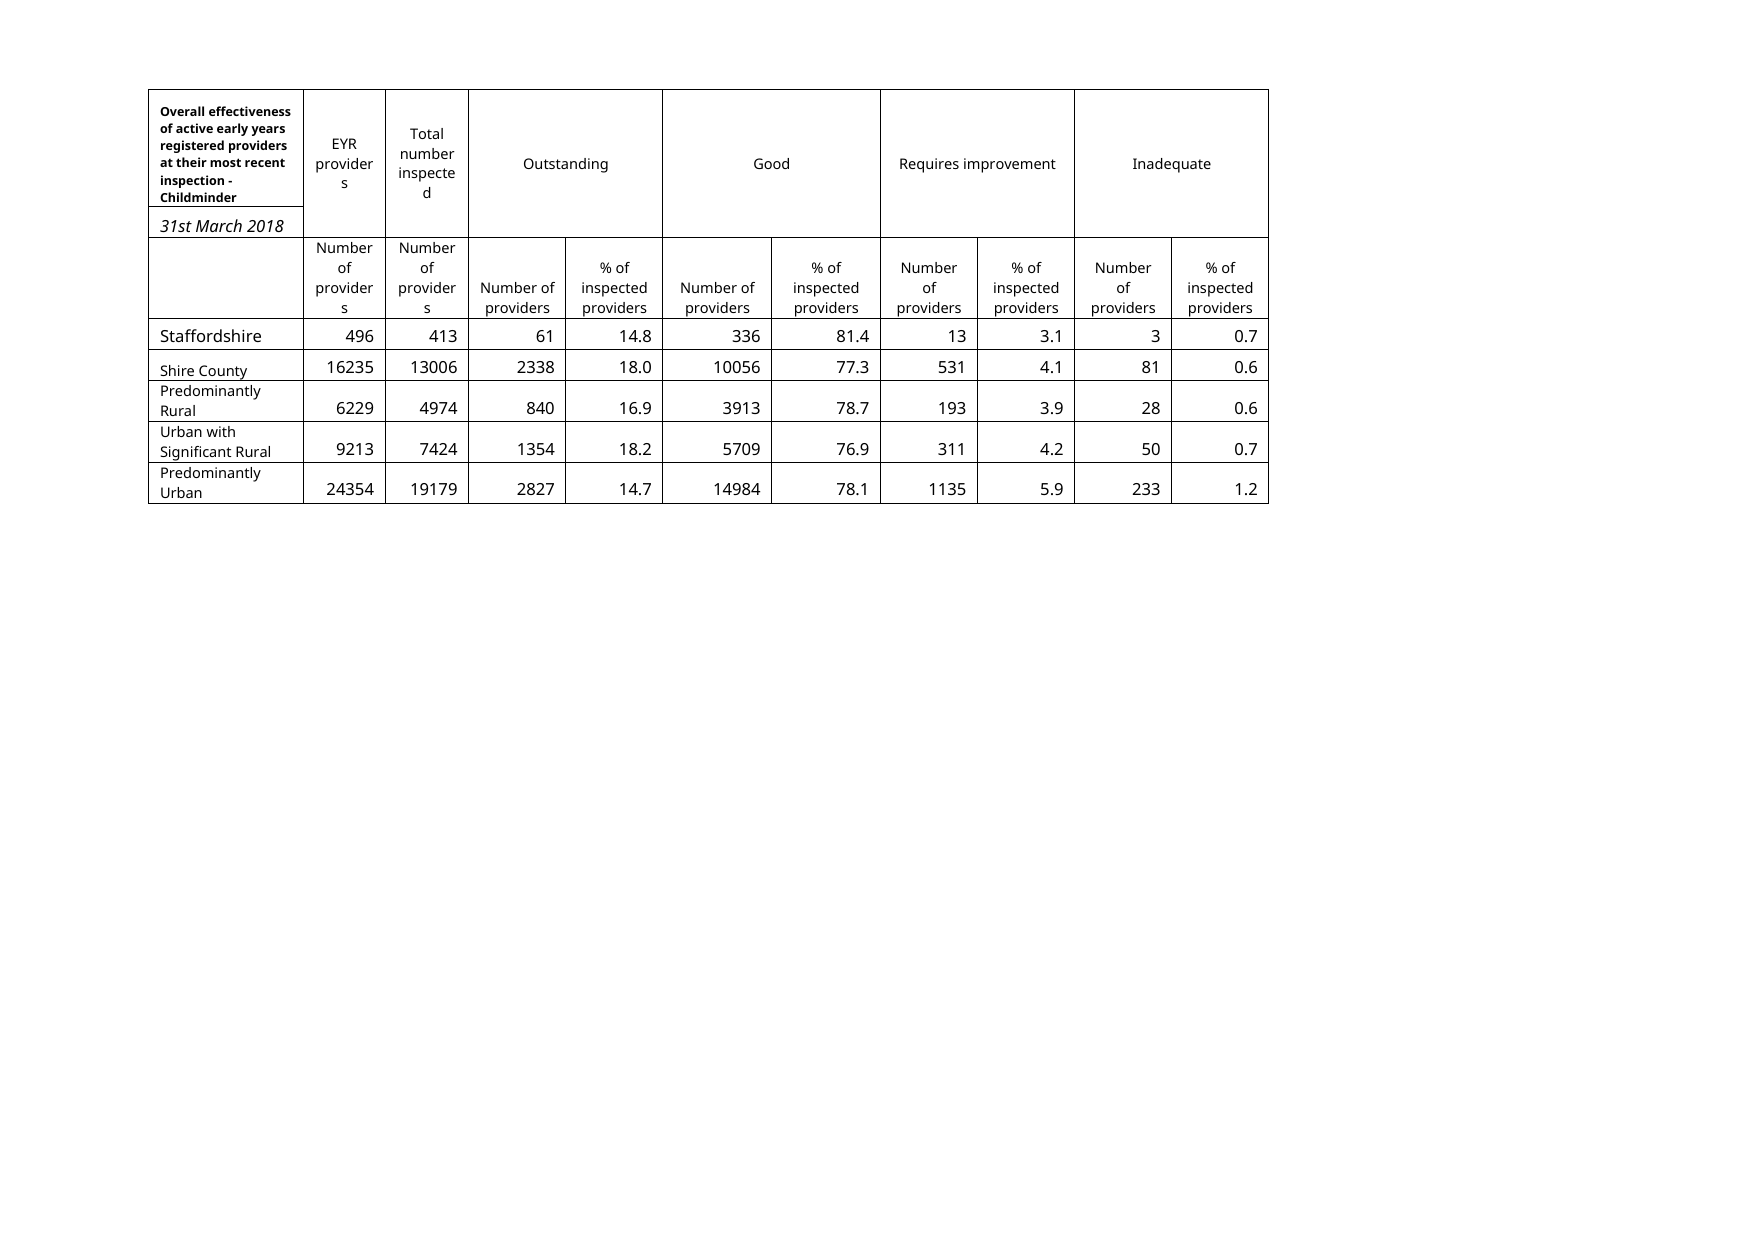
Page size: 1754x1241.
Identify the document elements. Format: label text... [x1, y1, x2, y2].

table_cell 2338 [469, 350, 565, 380]
table_cell 0.6 [1172, 350, 1268, 380]
table_cell 3.1 [978, 319, 1074, 349]
table_cell 496 [304, 319, 385, 349]
table_cell 0.6 [1172, 381, 1268, 421]
table_cell 5709 [663, 422, 771, 462]
table_cell 336 [663, 319, 771, 349]
table_header Good [663, 90, 880, 237]
table_cell 13006 [386, 350, 468, 380]
table_cell 531 [881, 350, 977, 380]
table_cell 13 [881, 319, 977, 349]
table_cell 1354 [469, 422, 565, 462]
table_cell 78.7 [772, 381, 880, 421]
table_cell 31st March 2018 [149, 207, 303, 237]
table_cell 10056 [663, 350, 771, 380]
table_cell 50 [1075, 422, 1171, 462]
table_cell 1.2 [1172, 463, 1268, 503]
table_cell % of inspected providers [1172, 238, 1268, 318]
table_header Requires improvement [881, 90, 1074, 237]
table_cell 233 [1075, 463, 1171, 503]
table_cell Number of providers [881, 238, 977, 318]
table_cell 19179 [386, 463, 468, 503]
table_cell [149, 238, 303, 318]
table_cell 14984 [663, 463, 771, 503]
table_cell 81 [1075, 350, 1171, 380]
table_cell % of inspected providers [978, 238, 1074, 318]
table_cell 76.9 [772, 422, 880, 462]
table_cell Predominantly Urban [149, 463, 303, 503]
table_cell 61 [469, 319, 565, 349]
table_cell 3 [1075, 319, 1171, 349]
table_cell 4.1 [978, 350, 1074, 380]
table_cell 24354 [304, 463, 385, 503]
table_header Total number inspected [386, 90, 468, 237]
table_cell 6229 [304, 381, 385, 421]
table_cell 4.2 [978, 422, 1074, 462]
table_cell Predominantly Rural [149, 381, 303, 421]
table_cell % of inspected providers [772, 238, 880, 318]
table_cell Number of providers [304, 238, 385, 318]
table_cell 14.8 [566, 319, 662, 349]
table_cell 193 [881, 381, 977, 421]
table_cell Number of providers [663, 238, 771, 318]
table_cell 3.9 [978, 381, 1074, 421]
table_cell Urban with Significant Rural [149, 422, 303, 462]
table_cell 5.9 [978, 463, 1074, 503]
table_cell 77.3 [772, 350, 880, 380]
table_cell 0.7 [1172, 319, 1268, 349]
table_cell 2827 [469, 463, 565, 503]
table_cell Number of providers [469, 238, 565, 318]
table_cell Number of providers [1075, 238, 1171, 318]
table_cell 413 [386, 319, 468, 349]
table_cell 3913 [663, 381, 771, 421]
table_cell 0.7 [1172, 422, 1268, 462]
table_header Inadequate [1075, 90, 1268, 237]
table_cell 4974 [386, 381, 468, 421]
table_cell 81.4 [772, 319, 880, 349]
table_cell 18.2 [566, 422, 662, 462]
table_cell 28 [1075, 381, 1171, 421]
table_cell Staffordshire [149, 319, 303, 349]
table_cell 14.7 [566, 463, 662, 503]
table_cell 1135 [881, 463, 977, 503]
table_header EYR providers [304, 90, 385, 237]
table_cell 16235 [304, 350, 385, 380]
table_cell 840 [469, 381, 565, 421]
table_cell 7424 [386, 422, 468, 462]
table_cell % of inspected providers [566, 238, 662, 318]
table_cell 16.9 [566, 381, 662, 421]
table_cell Number of providers [386, 238, 468, 318]
table_cell Shire County [149, 350, 303, 380]
table_cell 311 [881, 422, 977, 462]
table_cell 78.1 [772, 463, 880, 503]
table_header Overall effectiveness of active early years registered providers at their most recent inspection - Childminder [149, 90, 303, 206]
table_cell 9213 [304, 422, 385, 462]
table_header Outstanding [469, 90, 662, 237]
table_cell 18.0 [566, 350, 662, 380]
